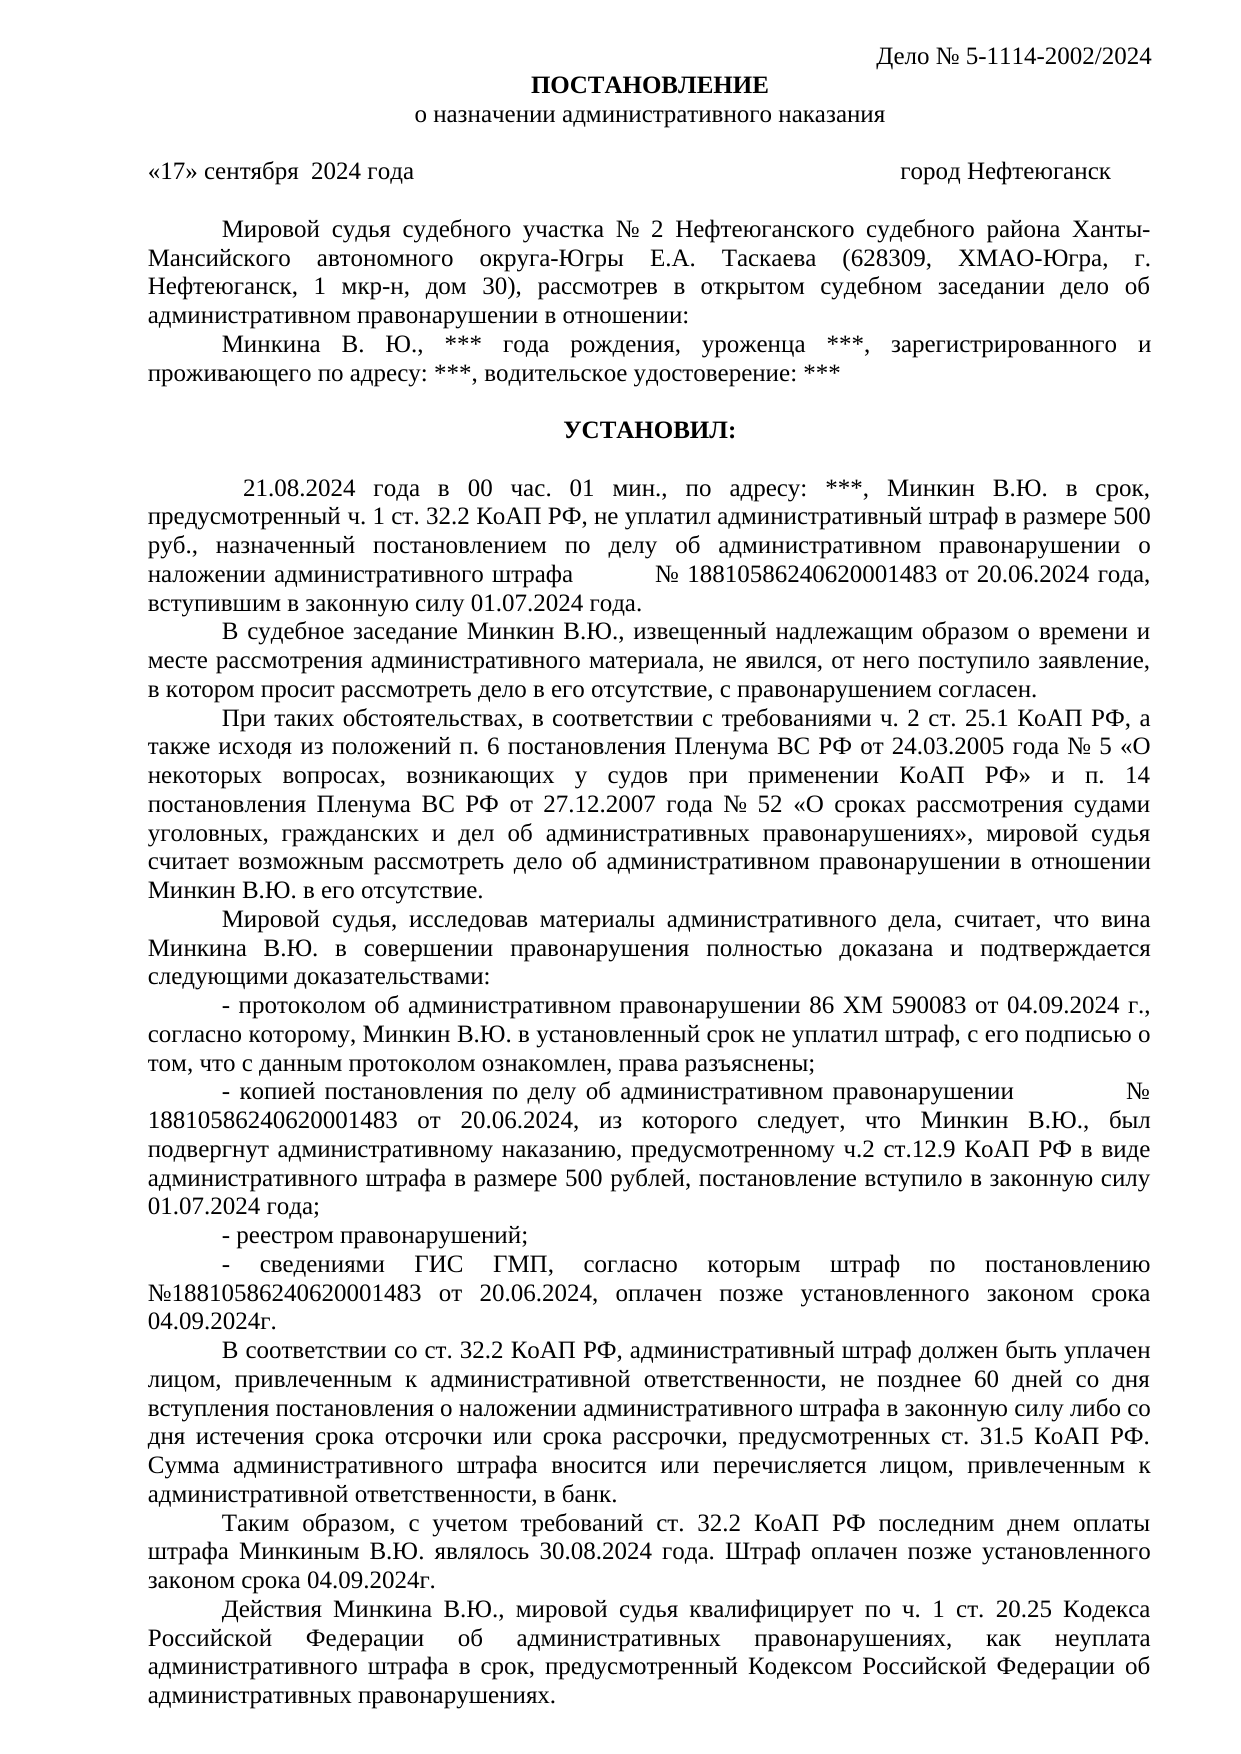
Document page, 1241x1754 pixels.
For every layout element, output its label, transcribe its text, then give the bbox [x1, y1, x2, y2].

text Действия Минкина В.Ю., мировой судья квалифицирует по ч. 1 ст. 20.25 Кодекса Российской Федерации об административных правонарушениях, как неуплата административного штрафа в срок, предусмотренный Кодексом Российской Федерации об административных правонарушениях. [148, 1594, 1152, 1709]
text Мировой судья, исследовав материалы административного дела, считает, что вина Минкина В.Ю. в совершении правонарушения полностью доказана и подтверждается следующими доказательствами: [148, 904, 1152, 990]
text - протоколом об административном правонарушении 86 ХМ 590083 от 04.09.2024 г., согласно которому, Минкин В.Ю. в установленный срок не уплатил штраф, с его подписью о том, что с данным протоколом ознакомлен, права разъяснены; [148, 990, 1152, 1076]
text Мировой судья судебного участка № 2 Нефтеюганского судебного района Ханты-Мансийского автономного округа-Югры Е.А. Таскаева (628309, ХМАО-Югра, г. Нефтеюганск, 1 мкр-н, дом 30), рассмотрев в открытом судебном заседании дело об административном правонарушении в отношении: [148, 214, 1152, 329]
text - реестром правонарушений; [148, 1220, 1152, 1249]
title ПОСТАНОВЛЕНИЕ [82, 70, 1152, 99]
title о назначении административного наказания [82, 99, 1152, 128]
text Минкина В. Ю., *** года рождения, уроженца ***, зарегистрированного и проживающего по адресу: ***, водительское удостоверение: *** [148, 329, 1152, 386]
text - сведениями ГИС ГМП, согласно которым штраф по постановлению №18810586240620001483 от 20.06.2024, оплачен позже установленного законом срока 04.09.2024г. [148, 1249, 1152, 1335]
title Дело № 5-1114-2002/2024 [82, 41, 1152, 70]
text 21.08.2024 года в 00 час. 01 мин., по адресу: ***, Минкин В.Ю. в срок, предусмотренный ч. 1 ст. 32.2 КоАП РФ, не уплатил административный штраф в размере 500 руб., назначенный постановлением по делу об административном правонарушении о наложении административного штрафа № 18810586240620001483 от 20.06.2024 года, вступившим в законную силу 01.07.2024 года. [148, 473, 1152, 616]
text При таких обстоятельствах, в соответствии с требованиями ч. 2 ст. 25.1 КоАП РФ, а также исходя из положений п. 6 постановления Пленума ВС РФ от 24.03.2005 года № 5 «О некоторых вопросах, возникающих у судов при применении КоАП РФ» и п. 14 постановления Пленума ВС РФ от 27.12.2007 года № 52 «О сроках рассмотрения судами уголовных, гражданских и дел об административных правонарушениях», мировой судья считает возможным рассмотреть дело об административном правонарушении в отношении Минкин В.Ю. в его отсутствие. [148, 703, 1152, 904]
text В судебное заседание Минкин В.Ю., извещенный надлежащим образом о времени и месте рассмотрения административного материала, не явился, от него поступило заявление, в котором просит рассмотреть дело в его отсутствие, с правонарушением согласен. [148, 616, 1152, 703]
text Таким образом, с учетом требований ст. 32.2 КоАП РФ последним днем оплаты штрафа Минкиным В.Ю. являлось 30.08.2024 года. Штраф оплачен позже установленного законом срока 04.09.2024г. [148, 1508, 1152, 1594]
text УСТАНОВИЛ: [148, 415, 1152, 444]
text - копией постановления по делу об административном правонарушении № 18810586240620001483 от 20.06.2024, из которого следует, что Минкин В.Ю., был подвергнут административному наказанию, предусмотренному ч.2 ст.12.9 КоАП РФ в виде административного штрафа в размере 500 рублей, постановление вступило в законную силу 01.07.2024 года; [148, 1076, 1152, 1220]
text В соответствии со ст. 32.2 КоАП РФ, административный штраф должен быть уплачен лицом, привлеченным к административной ответственности, не позднее 60 дней со дня вступления постановления о наложении административного штрафа в законную силу либо со дня истечения срока отсрочки или срока рассрочки, предусмотренных ст. 31.5 КоАП РФ. Сумма административного штрафа вносится или перечисляется лицом, привлеченным к административной ответственности, в банк. [148, 1335, 1152, 1508]
text «17» сентября 2024 года город Нефтеюганск [148, 156, 1152, 185]
